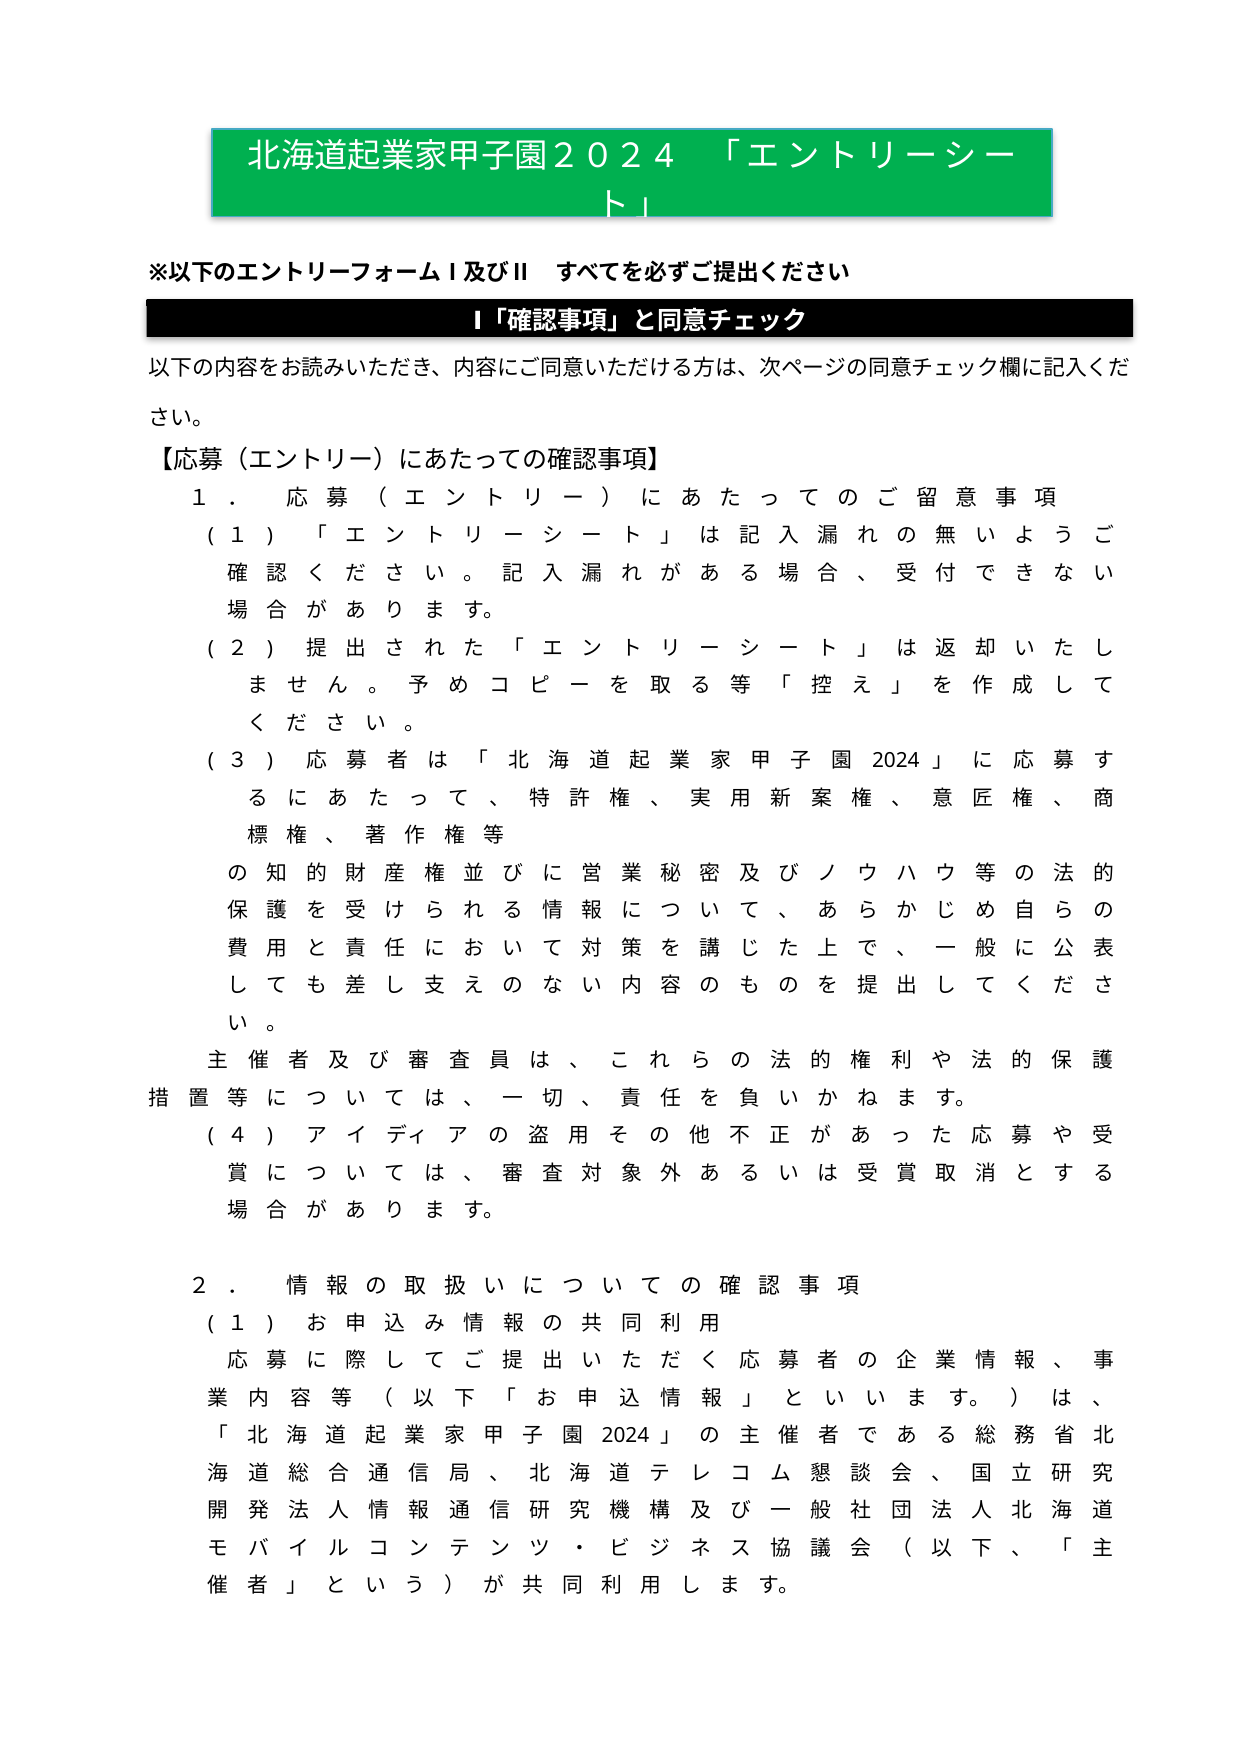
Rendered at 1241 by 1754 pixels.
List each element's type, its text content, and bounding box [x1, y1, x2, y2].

text 【応募（エントリー）にあたっての確認事項】 [148, 436, 1133, 477]
subtitle アイディアの盗用その他不正があった応募や受賞については、審査対象外あるいは受賞取消とする場合があります。 [196, 1115, 1133, 1265]
text 応募に際してご提出いただく応募者の企業情報、事業内容等（以下「お申込情報」といいます。）は、「北海道起業家甲子園2024」の主催者である総務省北海道総合通信局、北海道テレコム懇談会、国立研究開発法人情報通信研究機構及び一般社団法人北海道モバイルコンテンツ・ビジネス協議会（以下、「主催者」という）が共同利用します。 [208, 1340, 1133, 1602]
subtitle 提出された「エントリーシート」は返却いたしません。予めコピーを取る等「控え」を作成してください。 [196, 627, 1133, 740]
text 以下の内容をお読みいただき、内容にご同意いただける方は、次ページの同意チェック欄に記入ください。 [148, 344, 1133, 436]
list お申込み情報の共同利用 [192, 1302, 1133, 1340]
subtitle 応募（エントリー）にあたってのご留意事項 [172, 477, 1133, 515]
subtitle 主催者及び審査員は、これらの法的権利や法的保護措置等については、一切、責任を負いかねます。 [148, 1040, 1133, 1115]
subtitle の知的財産権並びに営業秘密及びノウハウ等の法的保護を受けられる情報について、あらかじめ自らの費用と責任において対策を講じた上で、一般に公表しても差し支えのない内容のものを提出してください。 [208, 852, 1133, 1040]
subtitle 情報の取扱いについての確認事項 [172, 1265, 1133, 1302]
subtitle 応募者は「北海道起業家甲子園2024」に応募するにあたって、特許権、実用新案権、意匠権、商標権、著作権等 [196, 740, 1133, 852]
subtitle 「エントリーシート」は記入漏れの無いようご確認ください。記入漏れがある場合、受付できない場合があります。 [196, 515, 1133, 627]
